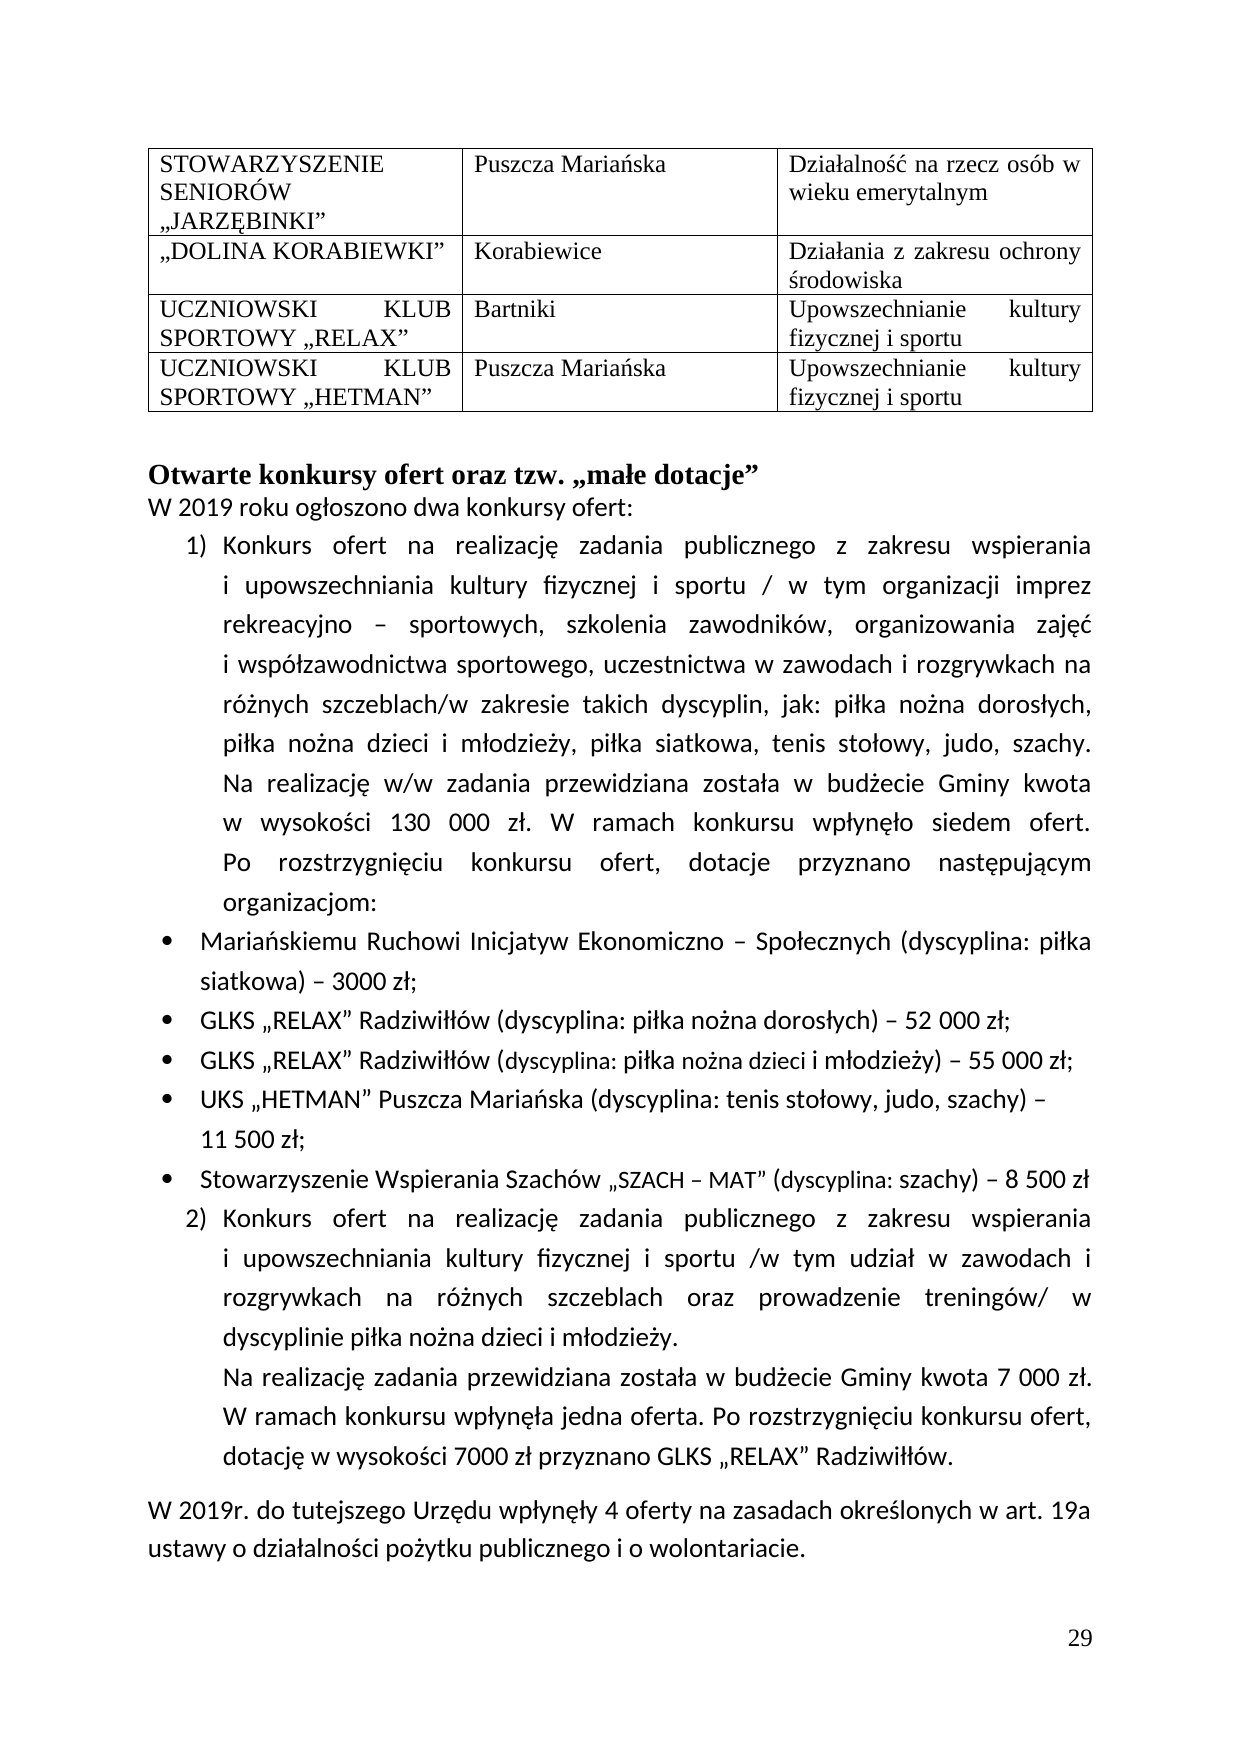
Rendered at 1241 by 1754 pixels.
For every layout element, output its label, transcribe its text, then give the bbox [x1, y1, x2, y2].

table_cell Korabiewice [463, 236, 777, 293]
table_cell „DOLINA KORABIEWKI” [149, 236, 462, 293]
list UKS „HETMAN” Puszcza Mariańska (dyscyplina: tenis stołowy, judo, szachy) – [162, 1083, 1093, 1116]
table_cell Działania z zakresu ochrony środowiska [778, 236, 1092, 293]
table_cell UCZNIOWSKI KLUB SPORTOWY „HETMAN” [149, 353, 462, 411]
list Mariańskiemu Ruchowi Inicjatyw Ekonomiczno – Społecznych (dyscyplina: piłka siatkowa) – 3000 zł; [162, 924, 1093, 997]
text Otwarte konkursy ofert oraz tzw. „małe dotacje” [148, 457, 1093, 491]
table_cell STOWARZYSZENIE SENIORÓW „JARZĘBINKI” [149, 149, 462, 235]
list Konkurs ofert na realizację zadania publicznego z zakresu wspierania i upowszechniania kultury fizycznej i sportu / w tym organizacji imprez rekreacyjno – sportowych, szkolenia zawodników, organizowania zajęć i współzawodnictwa sportowego, uczestnictwa w zawodach i rozgrywkach na różnych szczeblach/w zakresie takich dyscyplin, jak: piłka nożna dorosłych, piłka nożna dzieci i młodzieży, piłka siatkowa, tenis stołowy, judo, szachy. Na realizację w/w zadania przewidziana została w budżecie Gminy kwota w wysokości 130 000 zł. W ramach konkursu wpłynęło siedem ofert. Po rozstrzygnięciu konkursu ofert, dotacje przyznano następującym organizacjom: [185, 528, 1093, 918]
text 11 500 zł; [200, 1122, 1093, 1155]
table_cell UCZNIOWSKI KLUB SPORTOWY „RELAX” [149, 295, 462, 352]
table_cell Puszcza Mariańska [463, 149, 777, 235]
list Konkurs ofert na realizację zadania publicznego z zakresu wspierania i upowszechniania kultury fizycznej i sportu /w tym udział w zawodach i rozgrywkach na różnych szczeblach oraz prowadzenie treningów/ w dyscyplinie piłka nożna dzieci i młodzieży. [185, 1201, 1093, 1353]
text W 2019r. do tutejszego Urzędu wpłynęły 4 oferty na zasadach określonych w art. 19a ustawy o działalności pożytku publicznego i o wolontariacie. [148, 1493, 1093, 1564]
list Stowarzyszenie Wspierania Szachów „SZACH – MAT” (dyscyplina: szachy) – 8 500 zł [162, 1162, 1093, 1195]
table_cell Bartniki [463, 295, 777, 352]
table_cell Puszcza Mariańska [463, 353, 777, 411]
list GLKS „RELAX” Radziwiłłów (dyscyplina: piłka nożna dzieci i młodzieży) – 55 000 zł; [162, 1043, 1093, 1076]
table_cell Działalność na rzecz osób w wieku emerytalnym [778, 149, 1092, 235]
text Na realizację zadania przewidziana została w budżecie Gminy kwota 7 000 zł. W ramach konkursu wpłynęła jedna oferta. Po rozstrzygnięciu konkursu ofert, dotację w wysokości 7000 zł przyznano GLKS „RELAX” Radziwiłłów. [223, 1360, 1093, 1472]
list GLKS „RELAX” Radziwiłłów (dyscyplina: piłka nożna dorosłych) – 52 000 zł; [162, 1003, 1093, 1037]
table_cell Upowszechnianie kultury fizycznej i sportu [778, 353, 1092, 411]
text W 2019 roku ogłoszono dwa konkursy ofert: [148, 491, 1093, 524]
table_cell Upowszechnianie kultury fizycznej i sportu [778, 295, 1092, 352]
